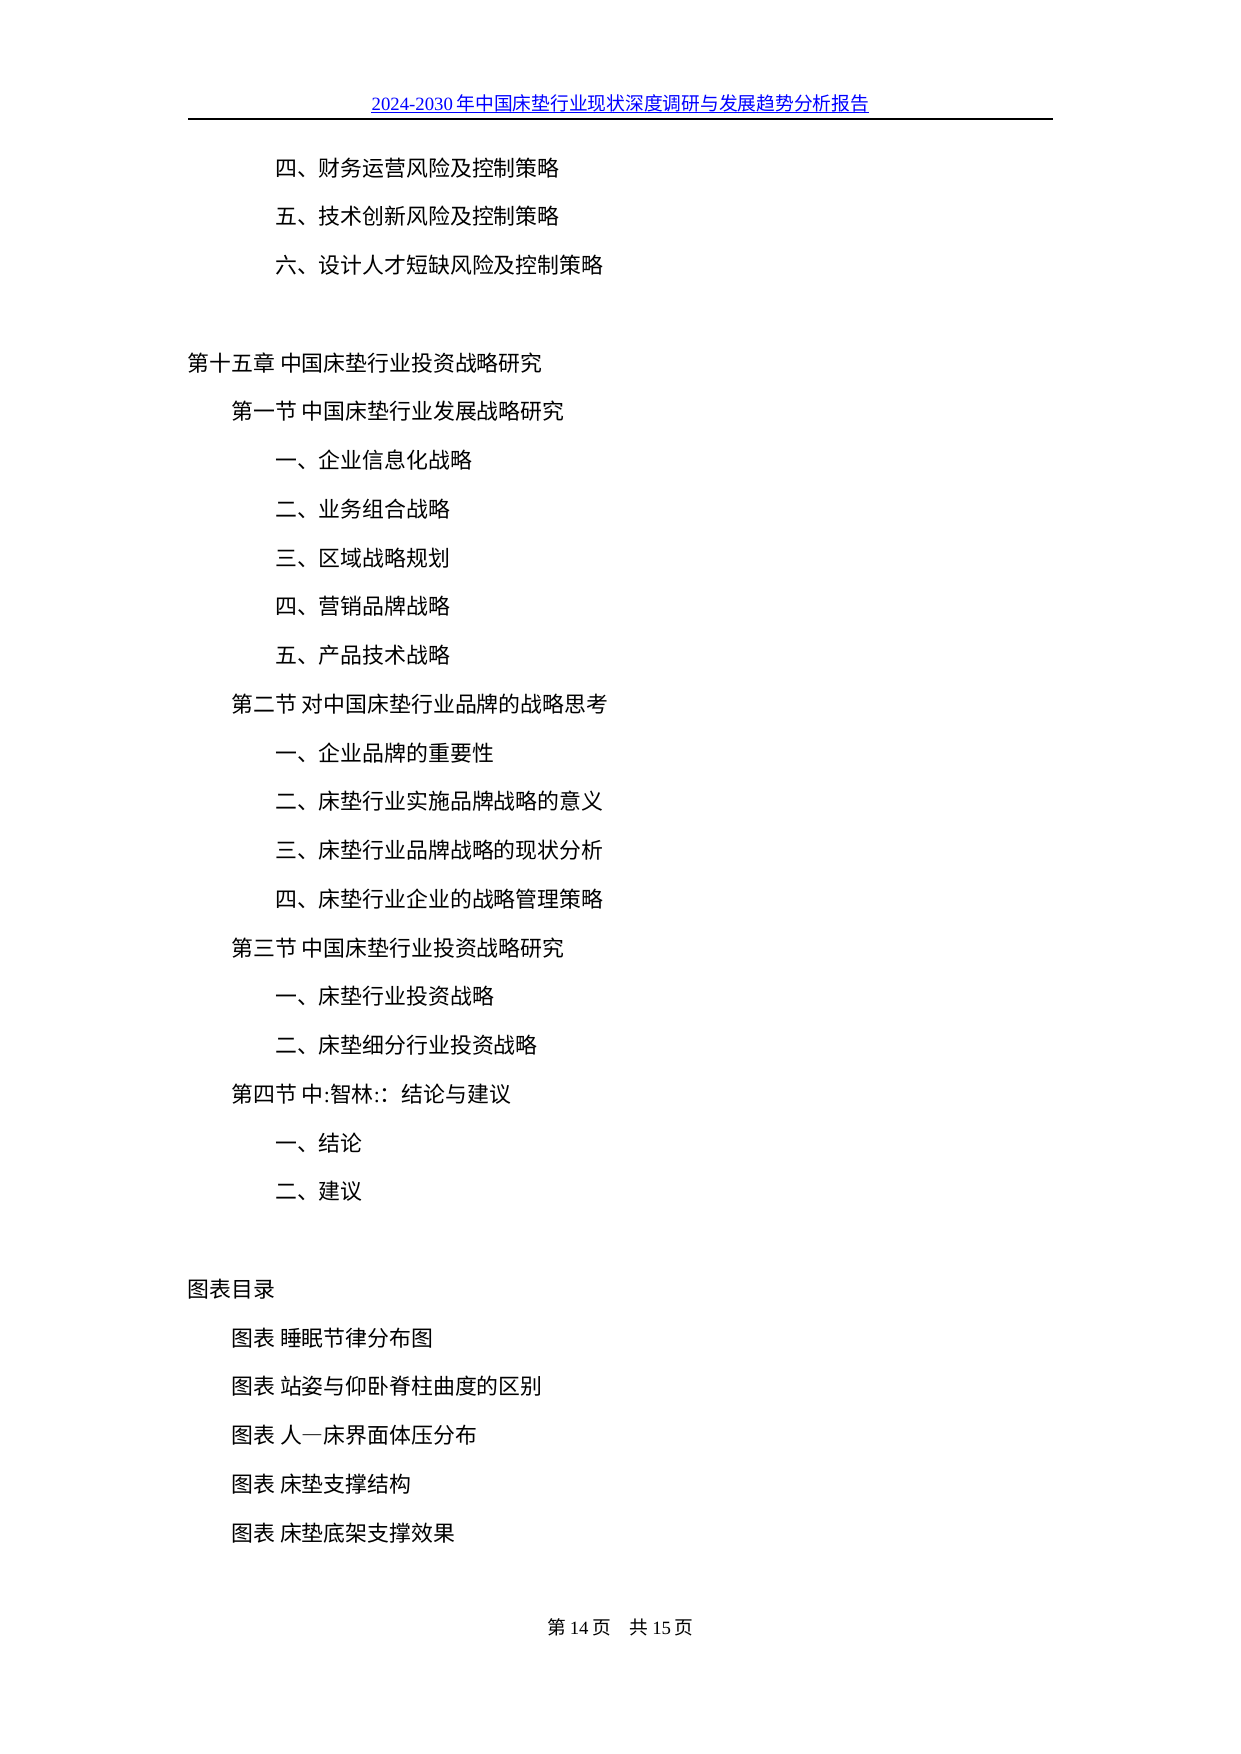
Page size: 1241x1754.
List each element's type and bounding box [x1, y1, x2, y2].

text [187, 150, 1053, 1548]
